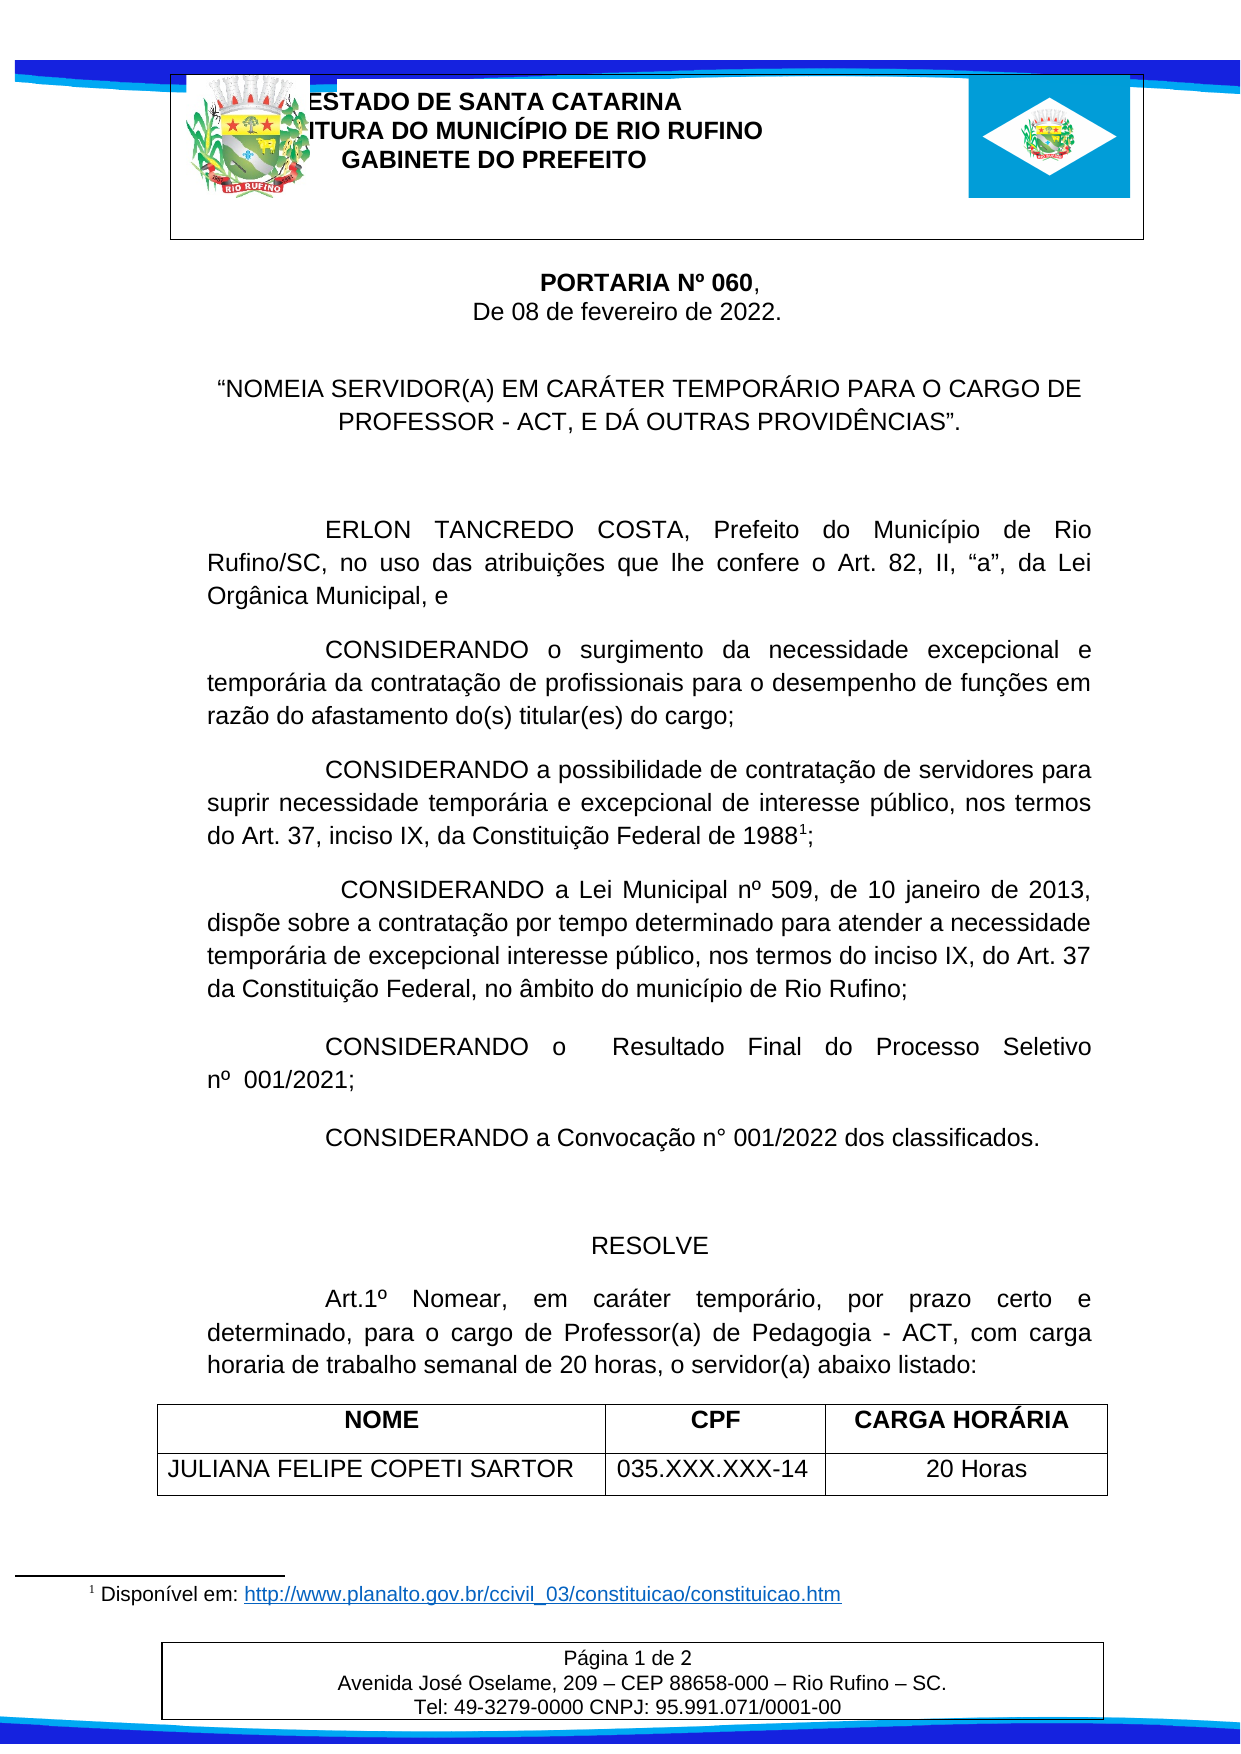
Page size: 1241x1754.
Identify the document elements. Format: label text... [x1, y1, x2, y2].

picture [14, 82, 1241, 282]
table_cell 20 Horas [826, 1454, 1107, 1495]
picture [171, 75, 1143, 239]
picture [0, 1559, 1241, 1731]
text CONSIDERANDO a Convocação n° 001/2022 dos classificados. [207, 1123, 1093, 1152]
picture [163, 1643, 1103, 1719]
table_cell 035.XXX.XXX-14 [606, 1454, 825, 1495]
text CONSIDERANDO o Resultado Final do Processo Seletivo nº 001/2021; [207, 1032, 1093, 1094]
picture [327, 95, 337, 102]
picture [984, 99, 1115, 174]
picture [0, 1723, 1241, 1744]
text CONSIDERANDO o surgimento da necessidade excepcional e temporária da contratação de profissionais para o desempenho de funções em razão do afastamento do(s) titular(es) do cargo; [207, 635, 1093, 730]
text “NOMEIA SERVIDOR(A) EM CARÁTER TEMPORÁRIO PARA O CARGO DE PROFESSOR - ACT, E DÁ OUTRAS PROVIDÊNCIAS”. [207, 374, 1093, 436]
text De 08 de fevereiro de 2022. [88, 297, 1093, 326]
text PORTARIA Nº 060, [103, 268, 1093, 297]
table_header CARGA HORÁRIA [826, 1405, 1107, 1453]
picture [14, 60, 1241, 86]
text CONSIDERANDO a possibilidade de contratação de servidores para suprir necessidade temporária e excepcional de interesse público, nos termos do Art. 37, inciso IX, da Constituição Federal de 1988; [207, 755, 1093, 850]
table_header CPF [606, 1405, 825, 1453]
picture [1131, 75, 1143, 79]
text ERLON TANCREDO COSTA, Prefeito do Município de Rio Rufino/SC, no uso das atribuições que lhe confere o Art. 82, II, “a”, da Lei Orgânica Municipal, e [207, 515, 1093, 610]
subtitle CONSIDERANDO a Lei Municipal nº 509, de 10 janeiro de 2013, dispõe sobre a contratação por tempo determinado para atender a necessidade temporária de excepcional interesse público, nos termos do inciso IX, do Art. 37 da Constituição Federal, no âmbito do município de Rio Rufino; [207, 875, 1093, 1003]
table_cell JULIANA FELIPE COPETI SARTOR [158, 1454, 605, 1495]
table_header NOME [158, 1405, 605, 1453]
text RESOLVE [207, 1231, 1093, 1259]
text Art.1º Nomear, em caráter temporário, por prazo certo e determinado, para o cargo de Professor(a) de Pedagogia - ACT, com carga horaria de trabalho semanal de 20 horas, o servidor(a) abaixo listado: [207, 1284, 1093, 1379]
